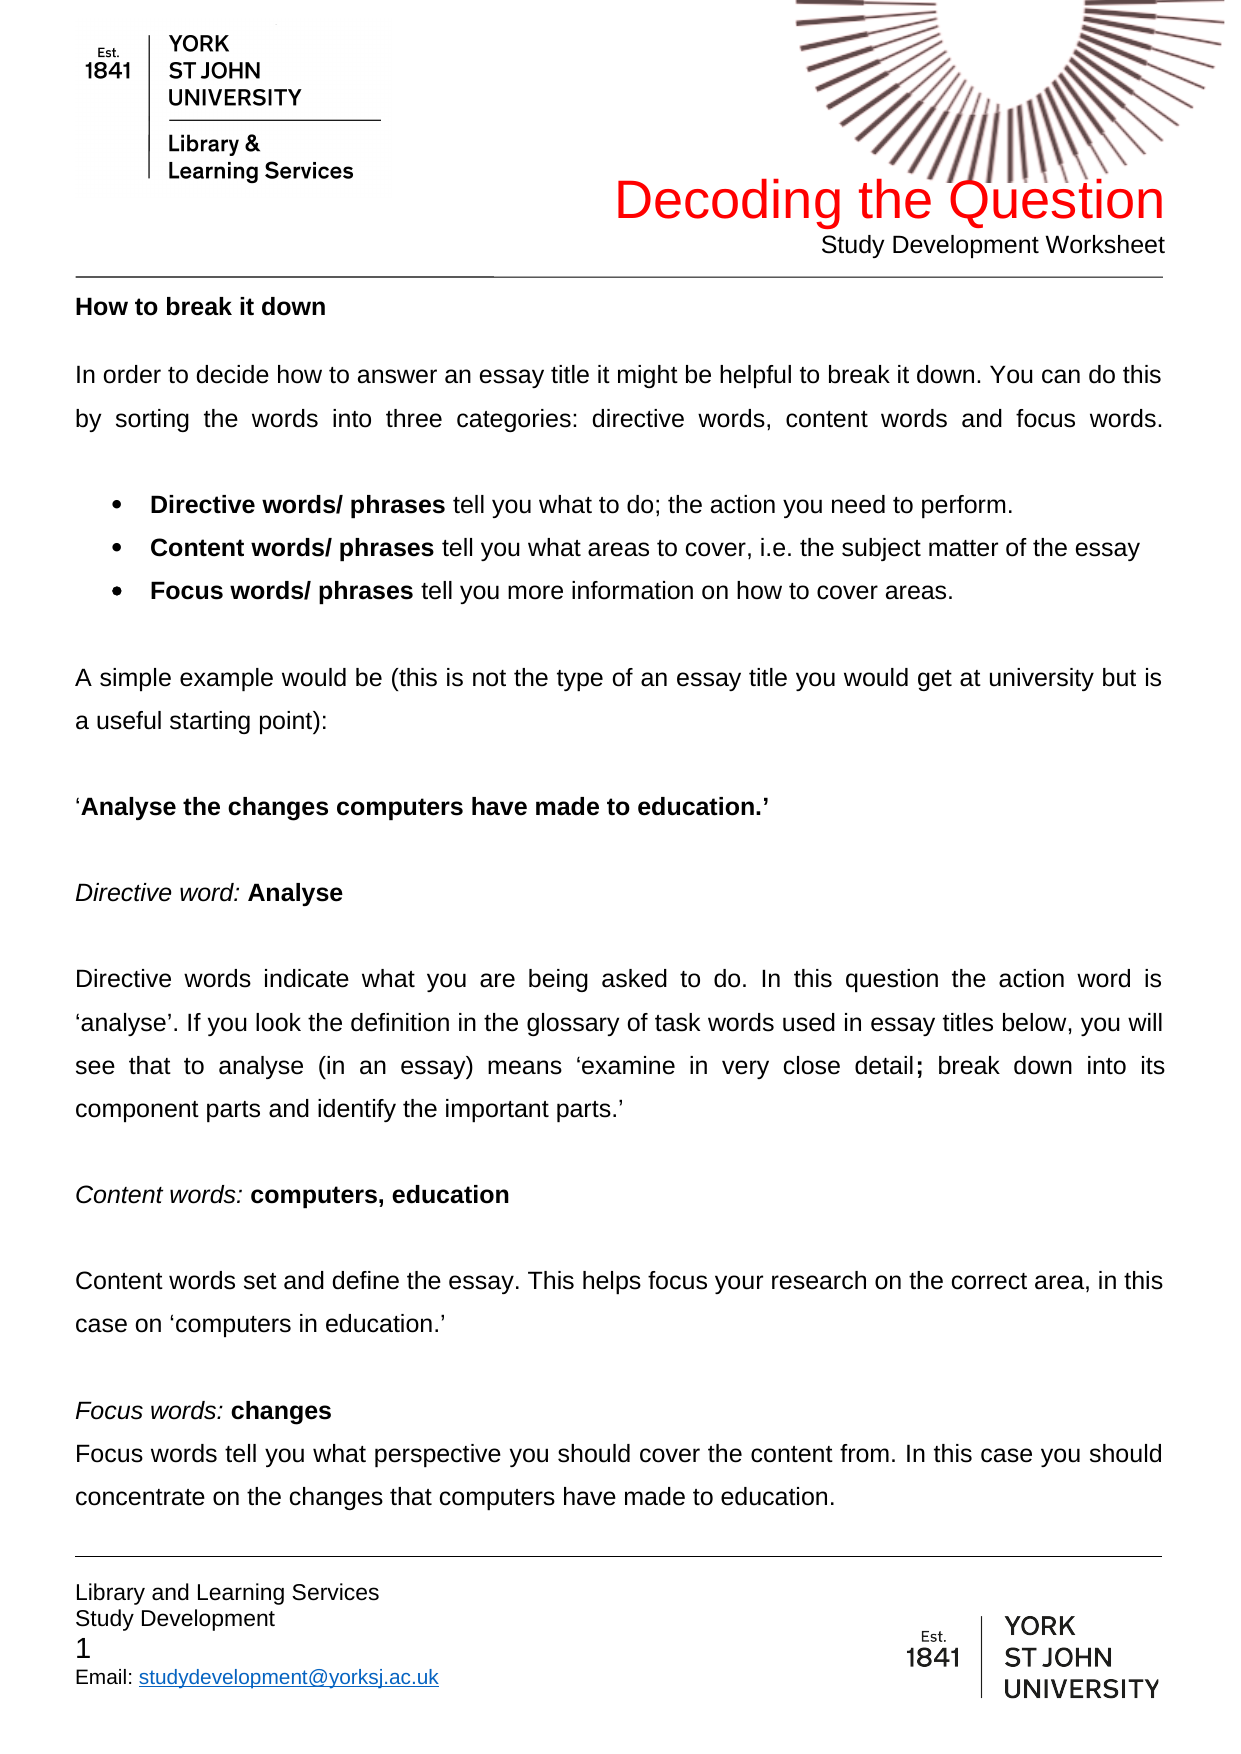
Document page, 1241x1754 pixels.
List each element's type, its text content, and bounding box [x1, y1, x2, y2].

text ‘Analyse the changes computers have made to education.’ [75, 792, 1165, 821]
subtitle How to break it down [75, 292, 1165, 321]
list Content words/ phrases tell you what areas to cover, i.e. the subject matter of the essay [112, 533, 1165, 562]
text Directive words indicate what you are being asked to do. In this question the action word is ‘analyse’. If you look the definition in the glossary of task words used in essay titles below, you will see that to analyse (in an essay) means ‘examine in very close detail; break down into its component parts and identify the important parts.’ [75, 964, 1165, 1123]
picture [75, 18, 392, 168]
list Directive words/ phrases tell you what to do; the action you need to perform. [112, 490, 1165, 519]
text Directive word: Analyse [75, 878, 1165, 907]
text Content words set and define the essay. This helps focus your research on the correct area, in this case on ‘computers in education.’ [75, 1266, 1165, 1338]
text Focus words tell you what perspective you should cover the content from. In this case you should concentrate on the changes that computers have made to education. [75, 1439, 1165, 1511]
text Content words: computers, education [75, 1180, 1165, 1209]
subtitle Decoding the Question [75, 168, 1165, 230]
list Focus words/ phrases tell you more information on how to cover areas. [112, 576, 1165, 605]
text A simple example would be (this is not the type of an essay title you would get at university but is a useful starting point): [75, 663, 1165, 734]
text In order to decide how to answer an essay title it might be helpful to break it down. You can do this by sorting the words into three categories: directive words, content words and focus words. [75, 360, 1165, 475]
text Focus words: changes [75, 1396, 1165, 1424]
text Study Development Worksheet [75, 230, 1165, 259]
picture [905, 1612, 1162, 1702]
